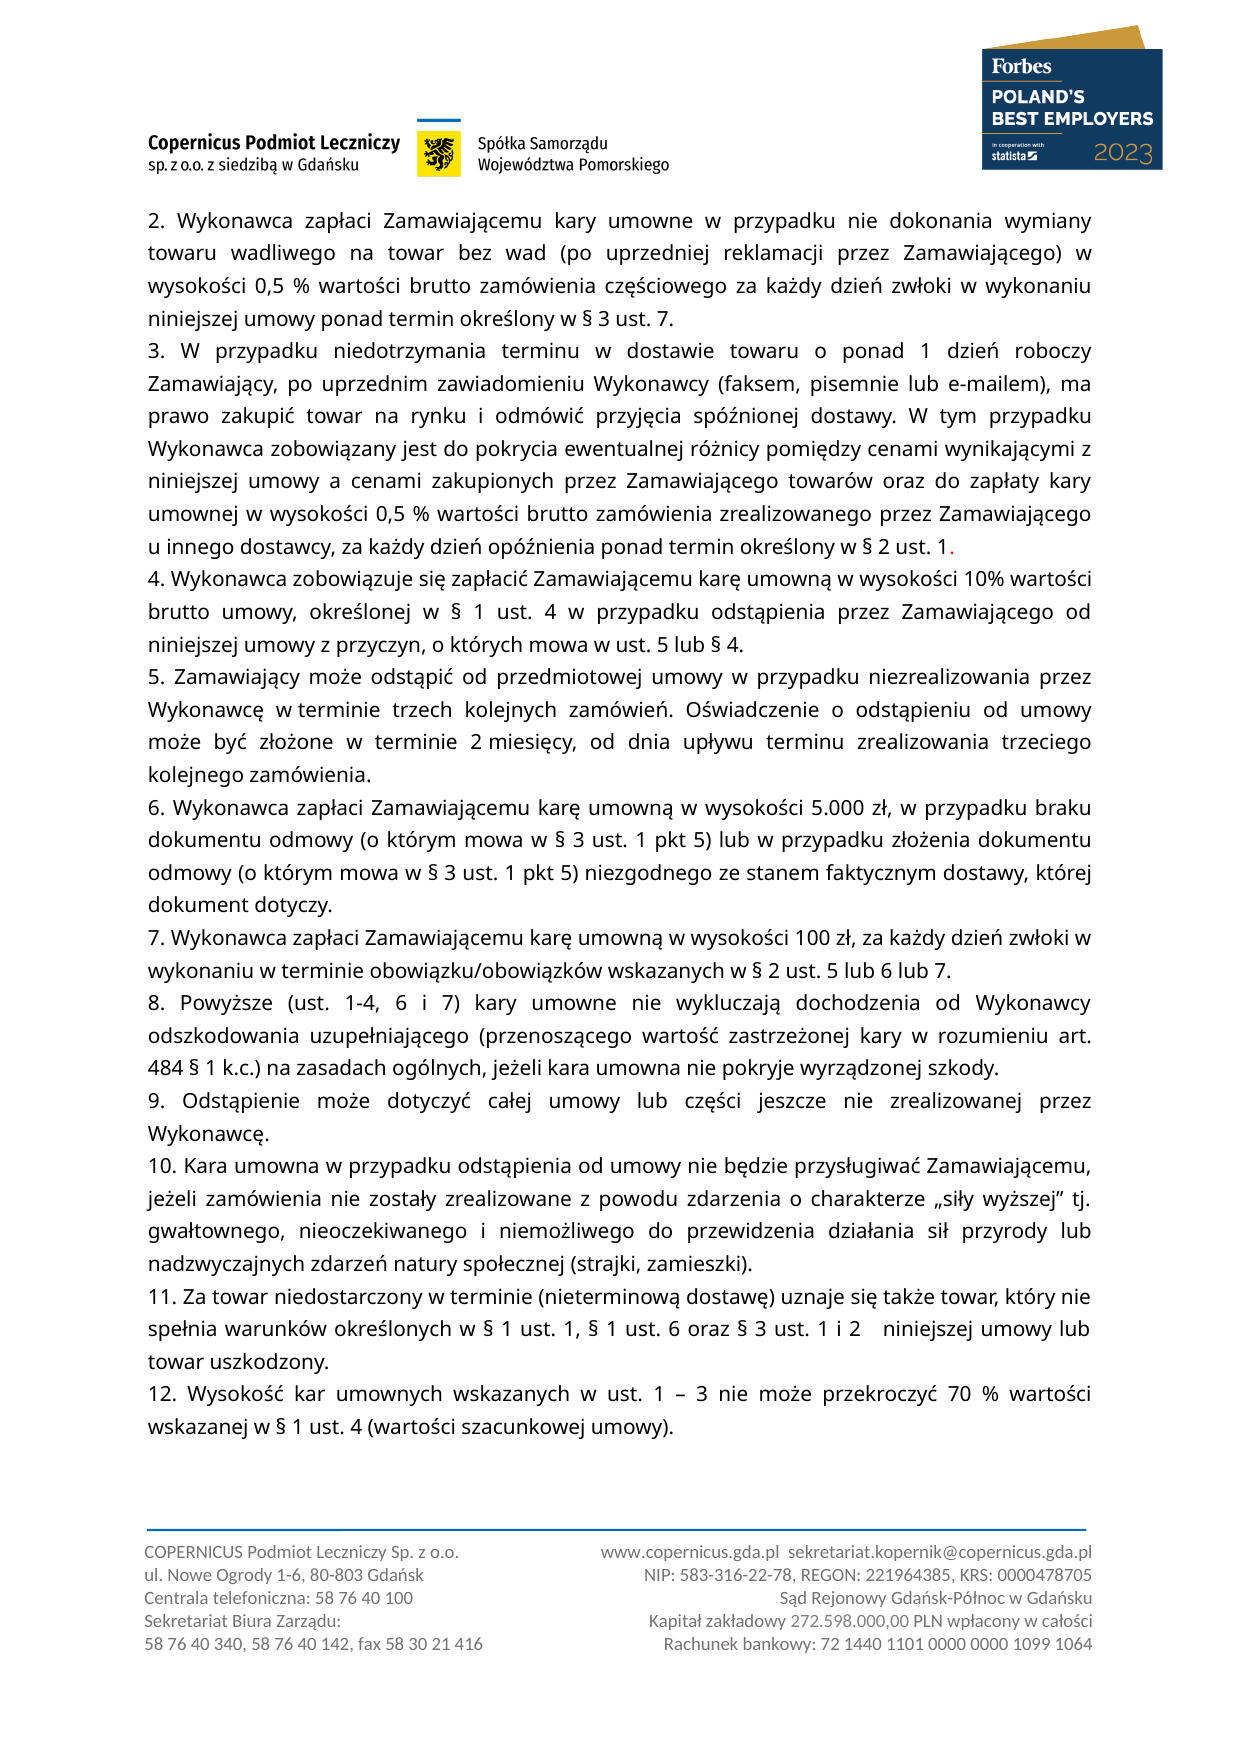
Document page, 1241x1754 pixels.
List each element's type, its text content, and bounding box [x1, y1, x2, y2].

picture [147, 118, 672, 178]
text 5. Zamawiający może odstąpić od przedmiotowej umowy w przypadku niezrealizowania przez Wykonawcę w terminie trzech kolejnych zamówień. Oświadczenie o odstąpieniu od umowy może być złożone w terminie 2 miesięcy, od dnia upływu terminu zrealizowania trzeciego kolejnego zamówienia. [148, 662, 1093, 788]
text 6. Wykonawca zapłaci Zamawiającemu karę umowną w wysokości 5.000 zł, w przypadku braku dokumentu odmowy (o którym mowa w § 3 ust. 1 pkt 5) lub w przypadku złożenia dokumentu odmowy (o którym mowa w § 3 ust. 1 pkt 5) niezgodnego ze stanem faktycznym dostawy, której dokument dotyczy. [148, 793, 1093, 919]
text 9. Odstąpienie może dotyczyć całej umowy lub części jeszcze nie zrealizowanej przez Wykonawcę. [148, 1086, 1093, 1147]
text 4. Wykonawca zobowiązuje się zapłacić Zamawiającemu karę umowną w wysokości 10% wartości brutto umowy, określonej w § 1 ust. 4 w przypadku odstąpienia przez Zamawiającego od niniejszej umowy z przyczyn, o których mowa w ust. 5 lub § 4. [148, 564, 1093, 658]
text 11. Za towar niedostarczony w terminie (nieterminową dostawę) uznaje się także towar, który nie spełnia warunków określonych w § 1 ust. 1, § 1 ust. 6 oraz § 3 ust. 1 i 2 niniejszej umowy lub towar uszkodzony. [148, 1282, 1093, 1375]
text 2. Wykonawca zapłaci Zamawiającemu kary umowne w przypadku nie dokonania wymiany towaru wadliwego na towar bez wad (po uprzedniej reklamacji przez Zamawiającego) w wysokości 0,5 % wartości brutto zamówienia częściowego za każdy dzień zwłoki w wykonaniu niniejszej umowy ponad termin określony w § 3 ust. 7. [148, 206, 1093, 332]
text 8. Powyższe (ust. 1-4, 6 i 7) kary umowne nie wykluczają dochodzenia od Wykonawcy odszkodowania uzupełniającego (przenoszącego wartość zastrzeżonej kary w rozumieniu art. 484 § 1 k.c.) na zasadach ogólnych, jeżeli kara umowna nie pokryje wyrządzonej szkody. [148, 988, 1093, 1082]
text 10. Kara umowna w przypadku odstąpienia od umowy nie będzie przysługiwać Zamawiającemu, jeżeli zamówienia nie zostały zrealizowane z powodu zdarzenia o charakterze „siły wyższej” tj. gwałtownego, nieoczekiwanego i niemożliwego do przewidzenia działania sił przyrody lub nadzwyczajnych zdarzeń natury społecznej (strajki, zamieszki). [148, 1151, 1093, 1278]
picture [982, 25, 1163, 170]
text 12. Wysokość kar umownych wskazanych w ust. 1 – 3 nie może przekroczyć 70 % wartości wskazanej w § 1 ust. 4 (wartości szacunkowej umowy). [148, 1379, 1093, 1441]
text 3. W przypadku niedotrzymania terminu w dostawie towaru o ponad 1 dzień roboczy Zamawiający, po uprzednim zawiadomieniu Wykonawcy (faksem, pisemnie lub e-mailem), ma prawo zakupić towar na rynku i odmówić przyjęcia spóźnionej dostawy. W tym przypadku Wykonawca zobowiązany jest do pokrycia ewentualnej różnicy pomiędzy cenami wynikającymi z niniejszej umowy a cenami zakupionych przez Zamawiającego towarów oraz do zapłaty kary umownej w wysokości 0,5 % wartości brutto zamówienia zrealizowanego przez Zamawiającego u innego dostawcy, za każdy dzień opóźnienia ponad termin określony w § 2 ust. 1. [148, 336, 1093, 560]
text 7. Wykonawca zapłaci Zamawiającemu karę umowną w wysokości 100 zł, za każdy dzień zwłoki w wykonaniu w terminie obowiązku/obowiązków wskazanych w § 2 ust. 5 lub 6 lub 7. [148, 923, 1093, 984]
